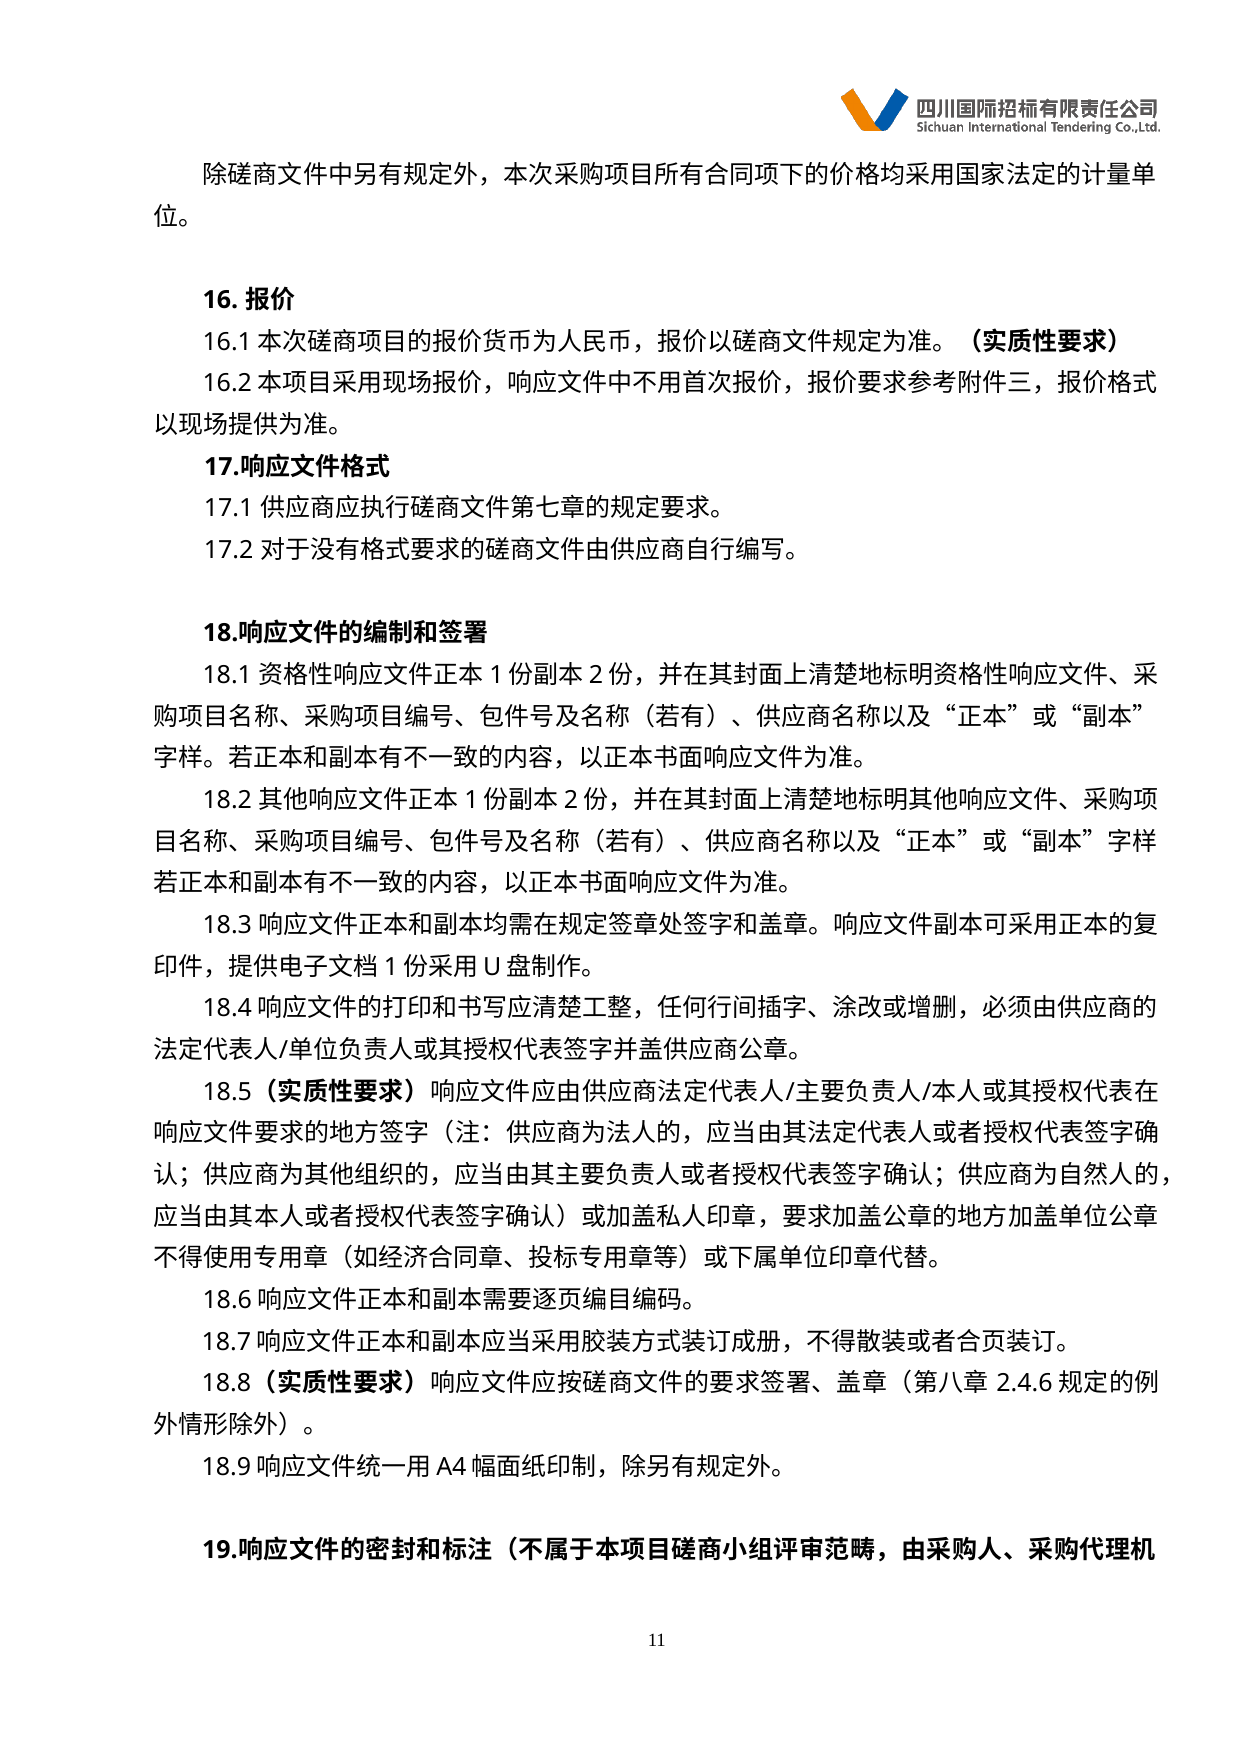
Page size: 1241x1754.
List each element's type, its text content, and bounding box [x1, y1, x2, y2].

text 16.2本项目采用现场报价，响应文件中不用首次报价，报价要求参考附件三，报价格式以现场提供为准。 [153, 358, 1160, 442]
text 18.2 其他响应文件正本1份副本2份，并在其封面上清楚地标明其他响应文件、采购项目名称、采购项目编号、包件号及名称（若有）、供应商名称以及“正本”或“副本”字样。若正本和副本有不一致的内容，以正本书面响应文件为准。 [153, 775, 1160, 900]
text 17.1 供应商应执行磋商文件第七章的规定要求。 [154, 483, 1160, 525]
text 18.5（实质性要求）响应文件应由供应商法定代表人/主要负责人/本人或其授权代表在响应文件要求的地方签字（注：供应商为法人的，应当由其法定代表人或者授权代表签字确认；供应商为其他组织的，应当由其主要负责人或者授权代表签字确认；供应商为自然人的，应当由其本人或者授权代表签字确认）或加盖私人印章，要求加盖公章的地方加盖单位公章，不得使用专用章（如经济合同章、投标专用章等）或下属单位印章代替。 [153, 1067, 1160, 1275]
text 18.1 资格性响应文件正本1份副本2份，并在其封面上清楚地标明资格性响应文件、采购项目名称、采购项目编号、包件号及名称（若有）、供应商名称以及“正本”或“副本”字样。若正本和副本有不一致的内容，以正本书面响应文件为准。 [153, 650, 1160, 775]
text 18.响应文件的编制和签署 [153, 608, 1160, 650]
text 18.6响应文件正本和副本需要逐页编目编码。 [153, 1275, 1160, 1317]
text 18.4响应文件的打印和书写应清楚工整，任何行间插字、涂改或增删，必须由供应商的法定代表人/单位负责人或其授权代表签字并盖供应商公章。 [153, 983, 1160, 1067]
text 18.8（实质性要求）响应文件应按磋商文件的要求签署、盖章（第八章2.4.6规定的例外情形除外）。 [153, 1358, 1160, 1442]
text 除磋商文件中另有规定外，本次采购项目所有合同项下的价格均采用国家法定的计量单位。 [153, 150, 1160, 233]
text 17.2 对于没有格式要求的磋商文件由供应商自行编写。 [154, 525, 1160, 567]
text 16.1本次磋商项目的报价货币为人民币，报价以磋商文件规定为准。（实质性要求） [153, 317, 1160, 358]
text 16. 报价 [153, 275, 1160, 317]
text 18.7响应文件正本和副本应当采用胶装方式装订成册，不得散装或者合页装订。 [153, 1317, 1160, 1358]
text 18.9响应文件统一用A4幅面纸印制，除另有规定外。 [153, 1442, 1160, 1483]
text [153, 1525, 1160, 1567]
text 18.3 响应文件正本和副本均需在规定签章处签字和盖章。响应文件副本可采用正本的复印件，提供电子文档1份采用U盘制作。 [153, 900, 1160, 983]
text 17.响应文件格式 [154, 442, 1160, 483]
picture [841, 88, 1160, 134]
